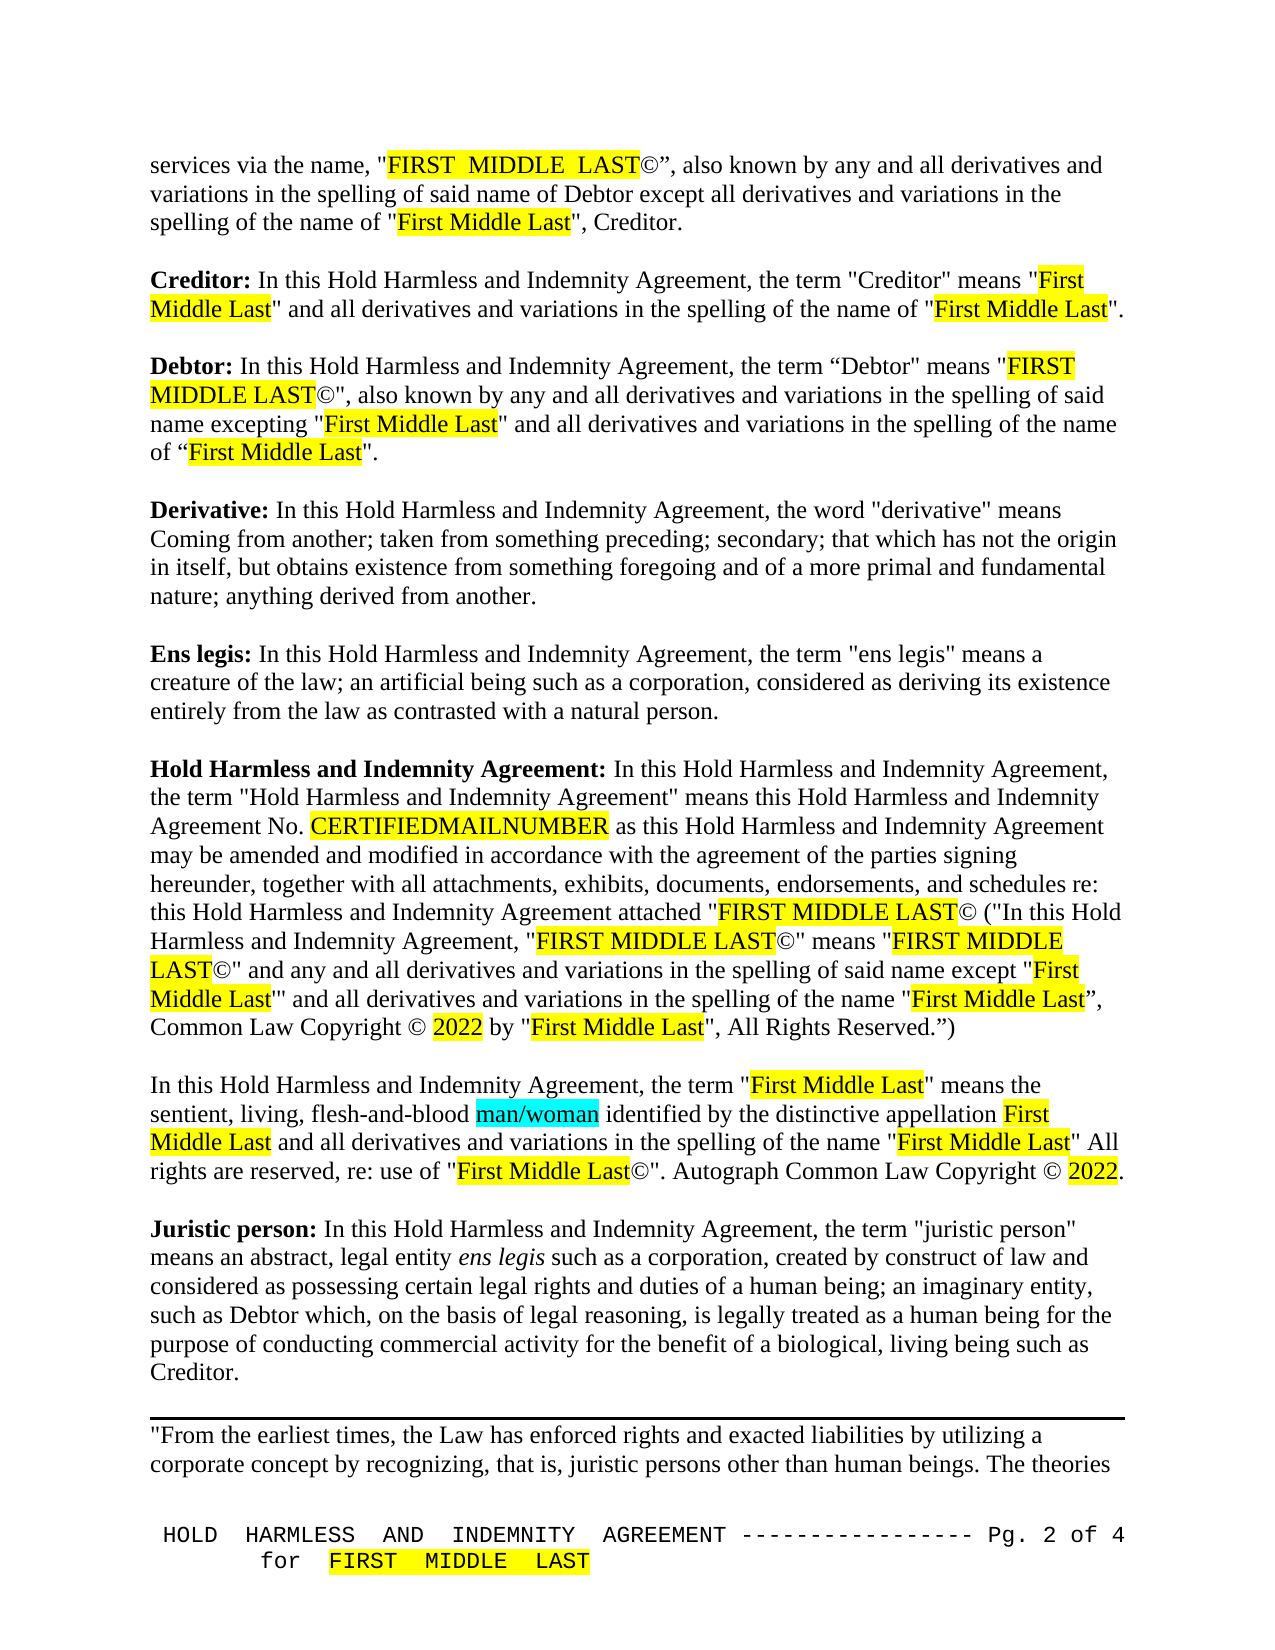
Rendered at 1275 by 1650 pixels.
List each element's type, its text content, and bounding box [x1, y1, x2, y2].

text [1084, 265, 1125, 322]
text Juristic person: In this Hold Harmless and Indemnity Agreement, the term "juristic person" [150, 1214, 1125, 1242]
text Ens legis: In this Hold Harmless and Indemnity Agreement, the term "ens legis" means a creature of the law; an artificial being such as a corporation, considered as deriving its existence entirely from the law as contrasted with a natural person. [150, 639, 1125, 725]
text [150, 1420, 1125, 1478]
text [150, 150, 1125, 236]
text Derivative: In this Hold Harmless and Indemnity Agreement, the word "derivative" means [150, 495, 1125, 524]
text Hold Harmless and Indemnity Agreement: In this Hold Harmless and Indemnity Agreement, the term "Hold Harmless and Indemnity Agreement" means this Hold Harmless and Indemnity Agreement No. CERTIFIEDMAILNUMBER as this Hold Harmless and Indemnity Agreement may be amended and modified in accordance with the agreement of the parties signing hereunder, together with all attachments, exhibits, documents, endorsements, and schedules re: this Hold Harmless and Indemnity Agreement attached "FIRST MIDDLE LAST© ("In this Hold Harmless and Indemnity Agreement, "FIRST MIDDLE LAST©" means "FIRST MIDDLE LAST©" and any and all derivatives and variations in the spelling of said name except "First Middle Last'" and all derivatives and variations in the spelling of the name "First Middle Last”, Common Law Copyright © 2022 by "First Middle Last", All Rights Reserved.”) [150, 754, 1125, 1041]
text Coming from another; taken from something preceding; secondary; that which has not the origin in itself, but obtains existence from something foregoing and of a more primal and fundamental nature; anything derived from another. [150, 524, 1125, 610]
text In this Hold Harmless and Indemnity Agreement, the term "First Middle Last" means the sentient, living, flesh-and-blood man/woman identified by the distinctive appellation First Middle Last and all derivatives and variations in the spelling of the name "First Middle Last" All rights are reserved, re: use of "First Middle Last©". Autograph Common Law Copyright © 2022. [150, 1070, 1125, 1185]
text means an abstract, legal entity ens legis such as a corporation, created by construct of law and considered as possessing certain legal rights and duties of a human being; an imaginary entity, such as Debtor which, on the basis of legal reasoning, is legally treated as a human being for the purpose of conducting commercial activity for the benefit of a biological, living being such as Creditor. [150, 1242, 1125, 1386]
text Creditor: In this Hold Harmless and Indemnity Agreement, the term "Creditor" means "First Middle Last" and all derivatives and variations in the spelling of the name of "First Middle Last". [150, 265, 1038, 322]
text Debtor: In this Hold Harmless and Indemnity Agreement, the term “Debtor" means "FIRST MIDDLE LAST©", also known by any and all derivatives and variations in the spelling of said name excepting "First Middle Last" and all derivatives and variations in the spelling of the name of “First Middle Last". [150, 351, 1125, 466]
